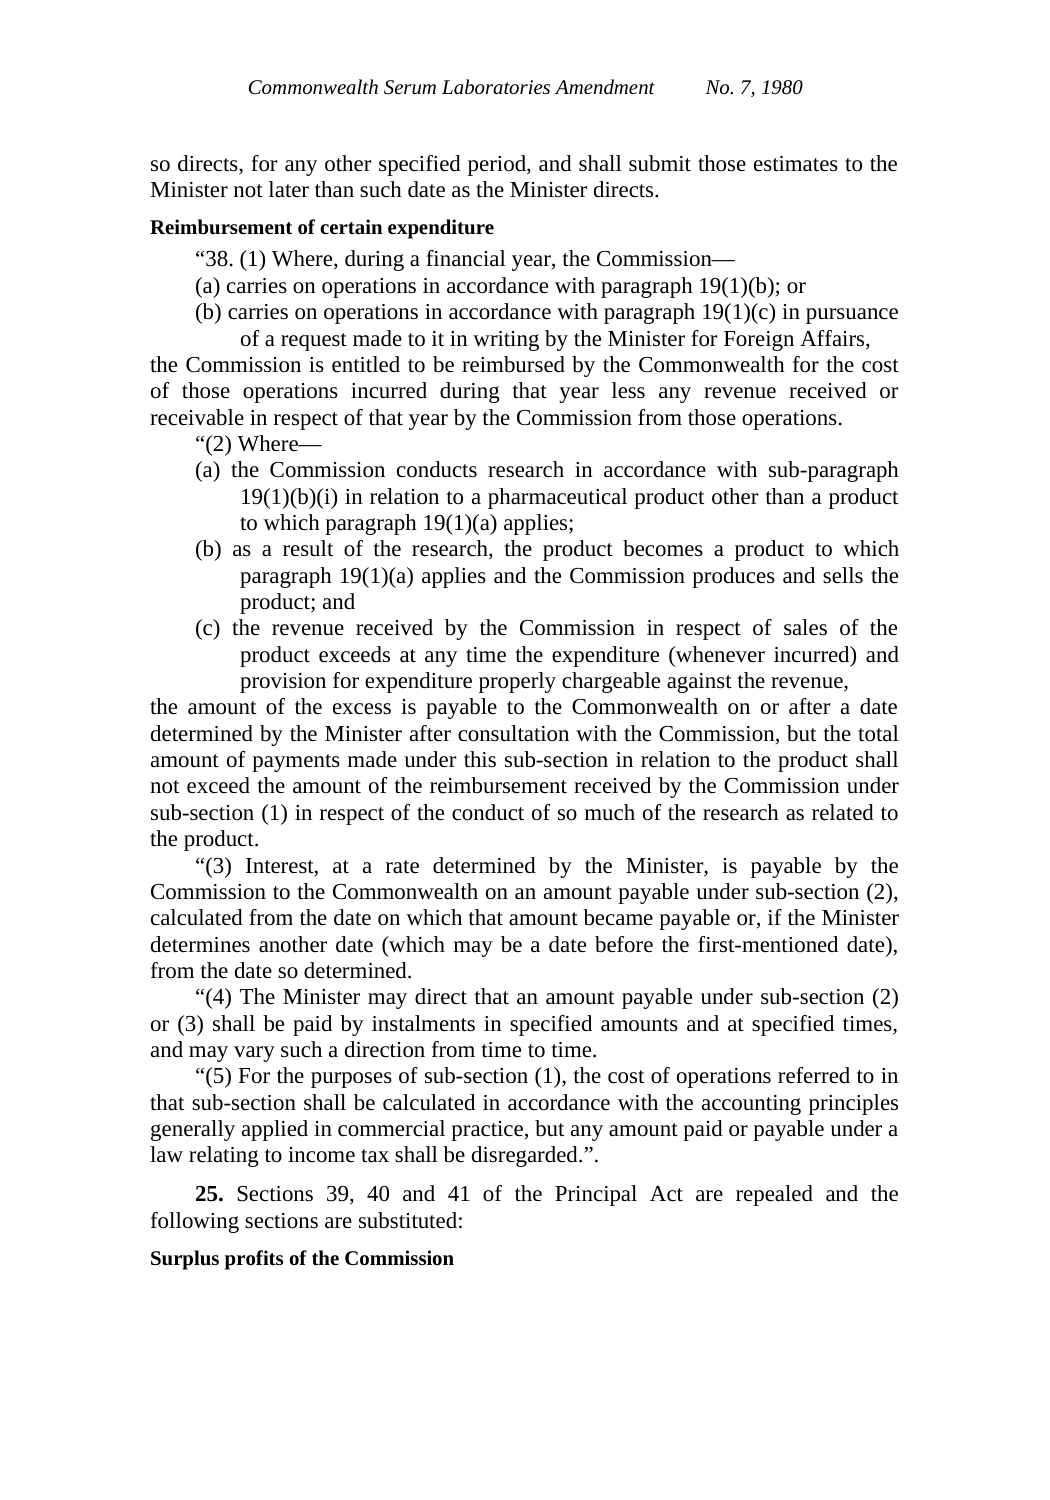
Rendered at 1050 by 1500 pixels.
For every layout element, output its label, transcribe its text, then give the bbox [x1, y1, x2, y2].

text (c) the revenue received by the Commission in respect of sales of the product exceeds at any time the expenditure (whenever incurred) and provision for expenditure properly chargeable against the revenue, [195, 614, 900, 693]
text 25. Sections 39, 40 and 41 of the Principal Act are repealed and the following sections are substituted: [150, 1180, 900, 1233]
text the amount of the excess is payable to the Commonwealth on or after a date determined by the Minister after consultation with the Commission, but the total amount of payments made under this sub-section in relation to the product shall not exceed the amount of the reimbursement received by the Commission under sub-section (1) in respect of the conduct of so much of the research as related to the product. [150, 693, 900, 852]
text Reimbursement of certain expenditure [150, 215, 900, 239]
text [150, 150, 900, 203]
text “(4) The Minister may direct that an amount payable under sub-section (2) or (3) shall be paid by instalments in specified amounts and at specified times, and may vary such a direction from time to time. [150, 983, 900, 1062]
text Surplus profits of the Commission [150, 1246, 900, 1270]
text “(2) Where— [150, 430, 900, 456]
text “(5) For the purposes of sub-section (1), the cost of operations referred to in that sub-section shall be calculated in accordance with the accounting principles generally applied in commercial practice, but any amount paid or payable under a law relating to income tax shall be disregarded.”. [150, 1062, 900, 1168]
text “(3) Interest, at a rate determined by the Minister, is payable by the Commission to the Commonwealth on an amount payable under sub-section (2), calculated from the date on which that amount became payable or, if the Minister determines another date (which may be a date before the first-mentioned date), from the date so determined. [150, 852, 900, 983]
text “38. (1) Where, during a financial year, the Commission— [150, 246, 900, 272]
text (b) carries on operations in accordance with paragraph 19(1)(c) in pursuance of a request made to it in writing by the Minister for Foreign Affairs, [195, 298, 900, 351]
text (b) as a result of the research, the product becomes a product to which paragraph 19(1)(a) applies and the Commission produces and sells the product; and [195, 535, 900, 614]
text the Commission is entitled to be reimbursed by the Commonwealth for the cost of those operations incurred during that year less any revenue received or receivable in respect of that year by the Commission from those operations. [150, 351, 900, 430]
text (a) the Commission conducts research in accordance with sub-paragraph 19(1)(b)(i) in relation to a pharmaceutical product other than a product to which paragraph 19(1)(a) applies; [195, 456, 900, 535]
text (a) carries on operations in accordance with paragraph 19(1)(b); or [195, 272, 900, 298]
